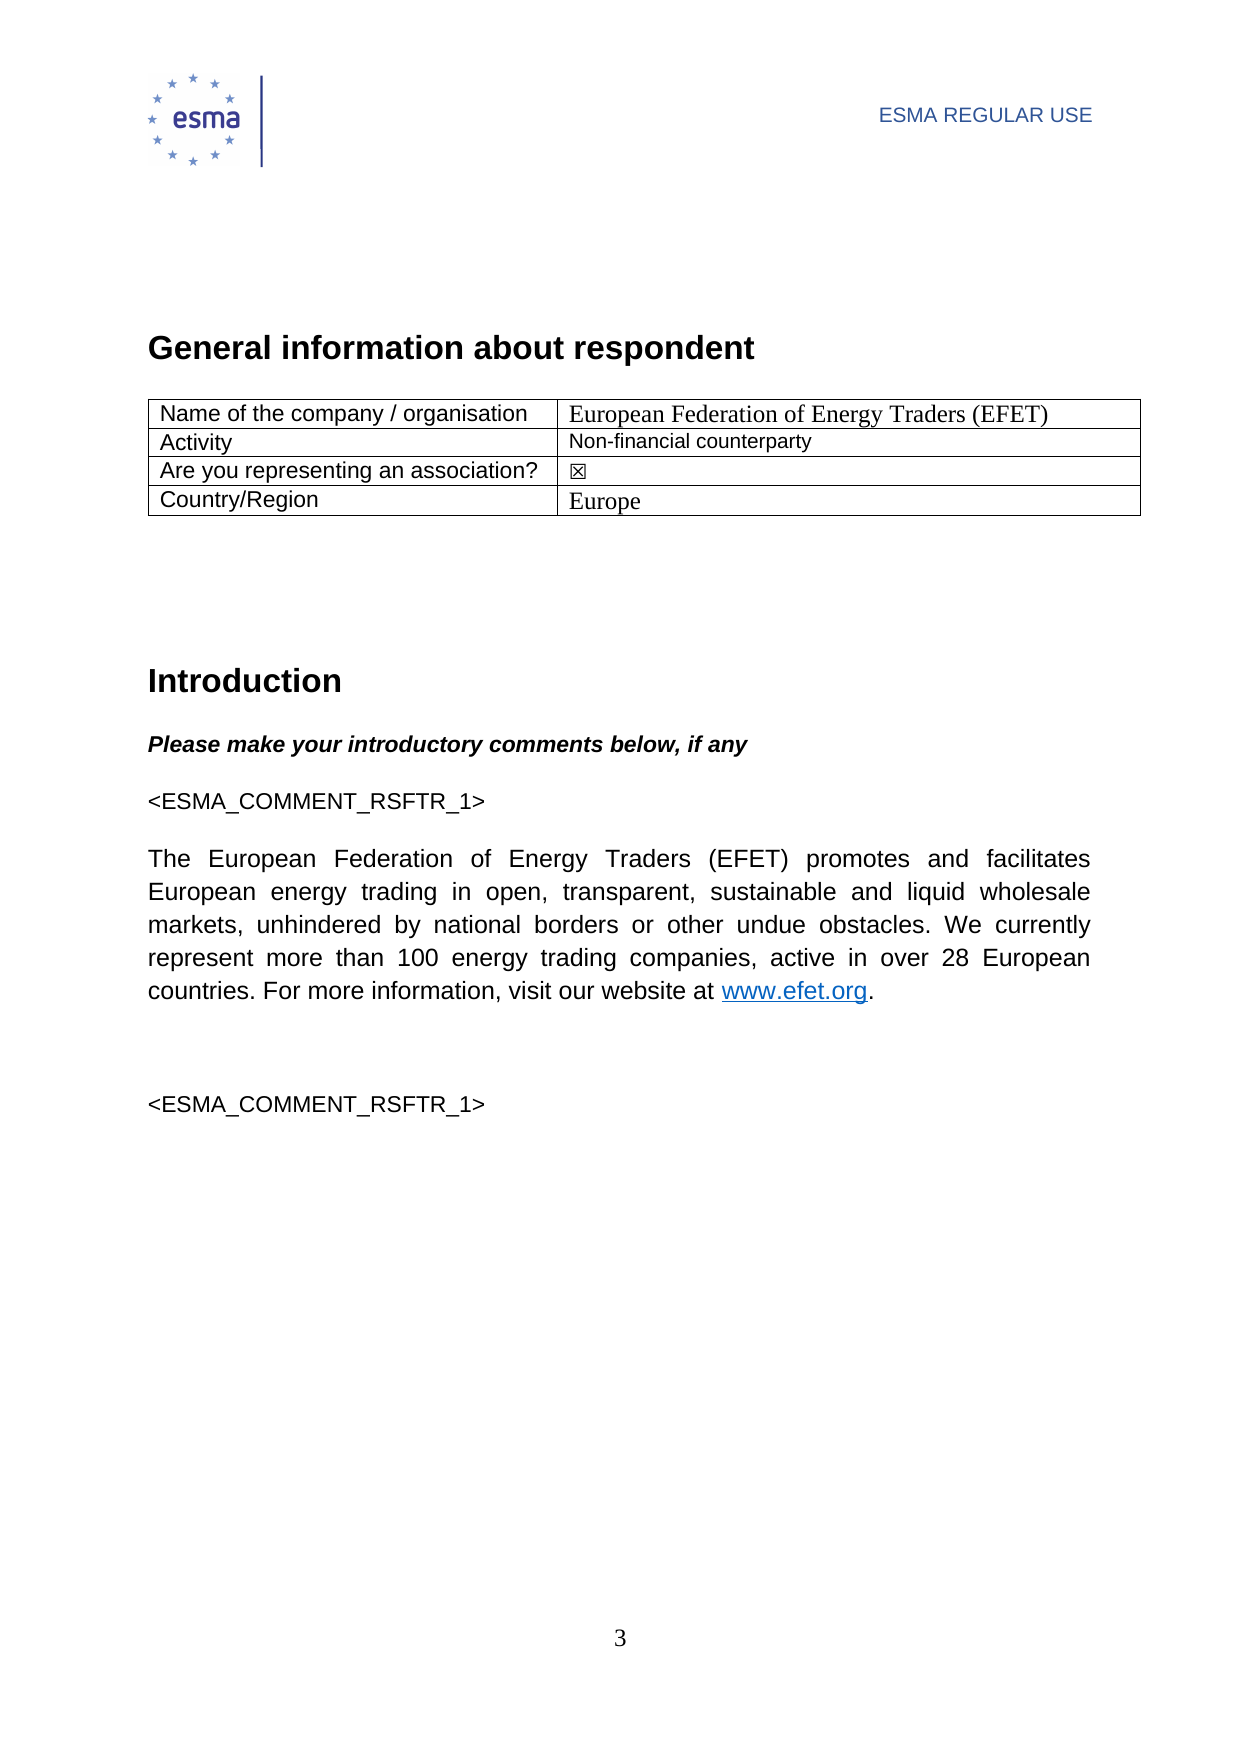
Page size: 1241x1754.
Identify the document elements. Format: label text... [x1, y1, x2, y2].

text Introduction [148, 661, 1092, 700]
text General information about respondent [148, 328, 1092, 367]
table_header Name of the company / organisation [149, 400, 557, 428]
table_cell Activity [149, 429, 557, 456]
table_cell Country/Region [149, 486, 557, 515]
table_cell Are you representing an association? [149, 457, 557, 485]
text <ESMA_COMMENT_RSFTR_1> [148, 1091, 1092, 1118]
table_cell [558, 429, 1140, 456]
picture [147, 73, 240, 166]
text The European Federation of Energy Traders (EFET) promotes and facilitates European energy trading in open, transparent, sustainable and liquid wholesale markets, unhindered by national borders or other undue obstacles. We currently represent more than 100 energy trading companies, active in over 28 European countries. For more information, visit our website at www.efet.org. [148, 844, 1092, 1005]
text Please make your introductory comments below, if any [148, 731, 1092, 758]
text <ESMA_COMMENT_RSFTR_1> [148, 788, 1092, 814]
